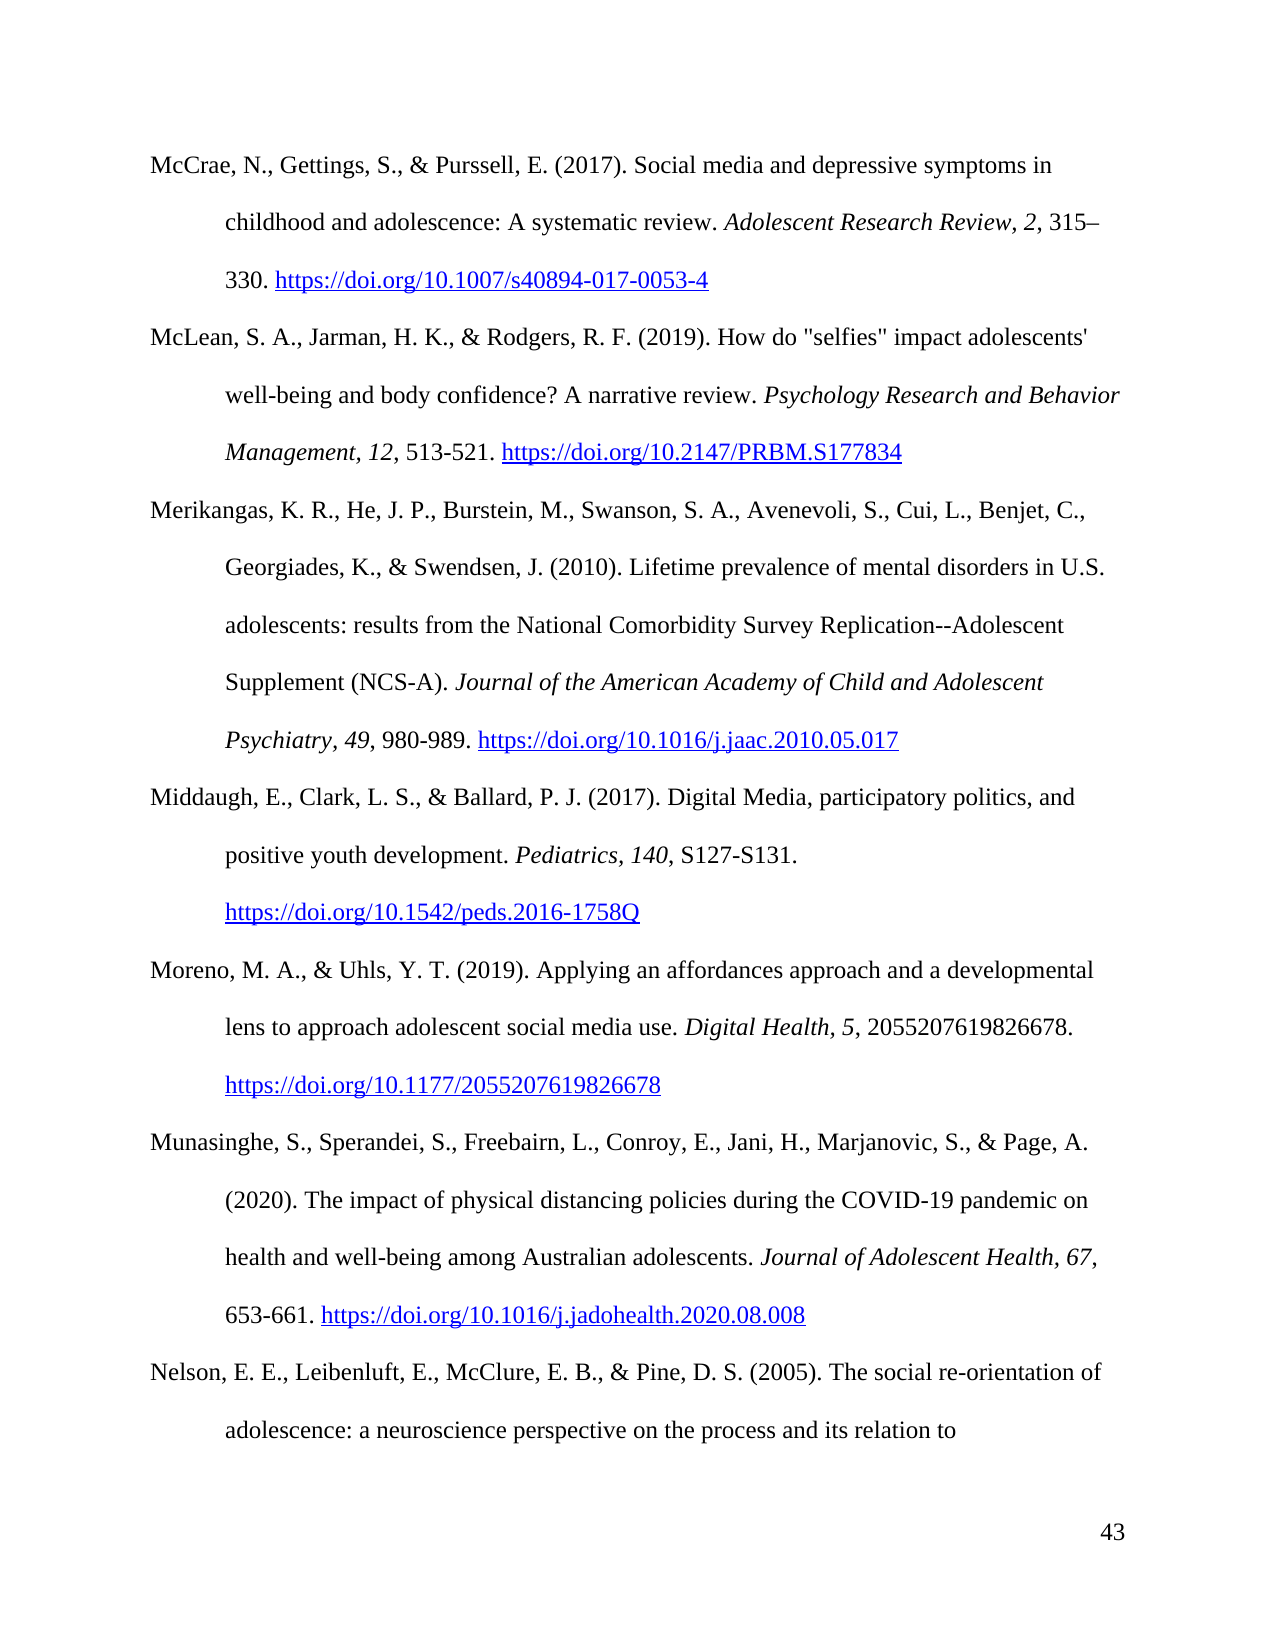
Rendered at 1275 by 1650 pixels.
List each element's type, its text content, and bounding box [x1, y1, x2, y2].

text McLean, S. A., Jarman, H. K., & Rodgers, R. F. (2019). How do "selfies" impact adolescents' well-being and body confidence? A narrative review. Psychology Research and Behavior Management, 12, 513-521. https://doi.org/10.2147/PRBM.S177834 [150, 322, 1125, 466]
text Munasinghe, S., Sperandei, S., Freebairn, L., Conroy, E., Jani, H., Marjanovic, S., & Page, A. (2020). The impact of physical distancing policies during the COVID-19 pandemic on health and well-being among Australian adolescents. Journal of Adolescent Health, 67, 653-661. https://doi.org/10.1016/j.jadohealth.2020.08.008 [150, 1127, 1125, 1329]
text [150, 1357, 1125, 1444]
text McCrae, N., Gettings, S., & Purssell, E. (2017). Social media and depressive symptoms in childhood and adolescence: A systematic review. Adolescent Research Review, 2, 315–330. https://doi.org/10.1007/s40894-017-0053-4 [150, 150, 1125, 294]
text Moreno, M. A., & Uhls, Y. T. (2019). Applying an affordances approach and a developmental lens to approach adolescent social media use. Digital Health, 5, 2055207619826678. https://doi.org/10.1177/2055207619826678 [150, 955, 1125, 1099]
text Middaugh, E., Clark, L. S., & Ballard, P. J. (2017). Digital Media, participatory politics, and positive youth development. Pediatrics, 140, S127-S131. https://doi.org/10.1542/peds.2016-1758Q [150, 782, 1125, 926]
text Merikangas, K. R., He, J. P., Burstein, M., Swanson, S. A., Avenevoli, S., Cui, L., Benjet, C., Georgiades, K., & Swendsen, J. (2010). Lifetime prevalence of mental disorders in U.S. adolescents: results from the National Comorbidity Survey Replication--Adolescent Supplement (NCS-A). Journal of the American Academy of Child and Adolescent Psychiatry, 49, 980-989. https://doi.org/10.1016/j.jaac.2010.05.017 [150, 495, 1125, 754]
